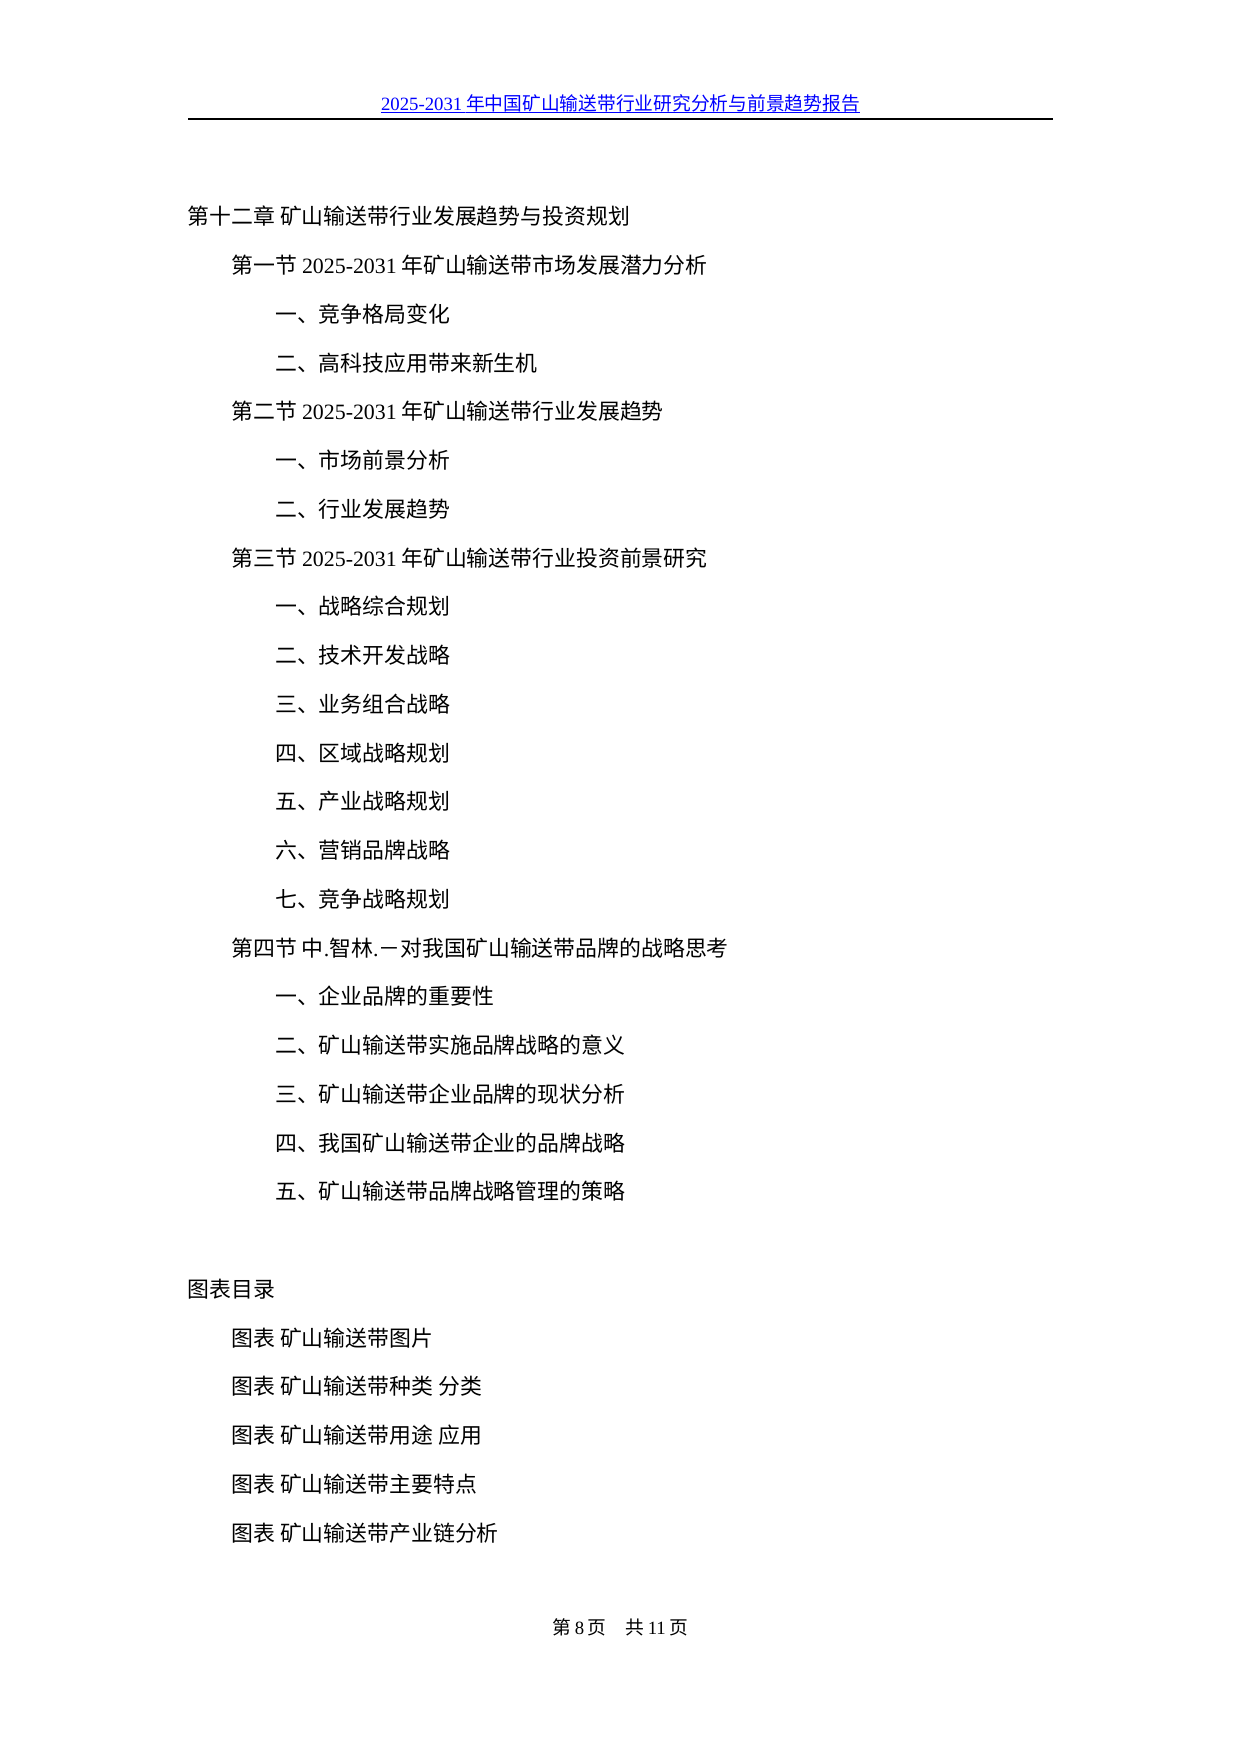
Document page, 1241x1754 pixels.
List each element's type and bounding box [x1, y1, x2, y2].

text [187, 150, 1053, 1548]
